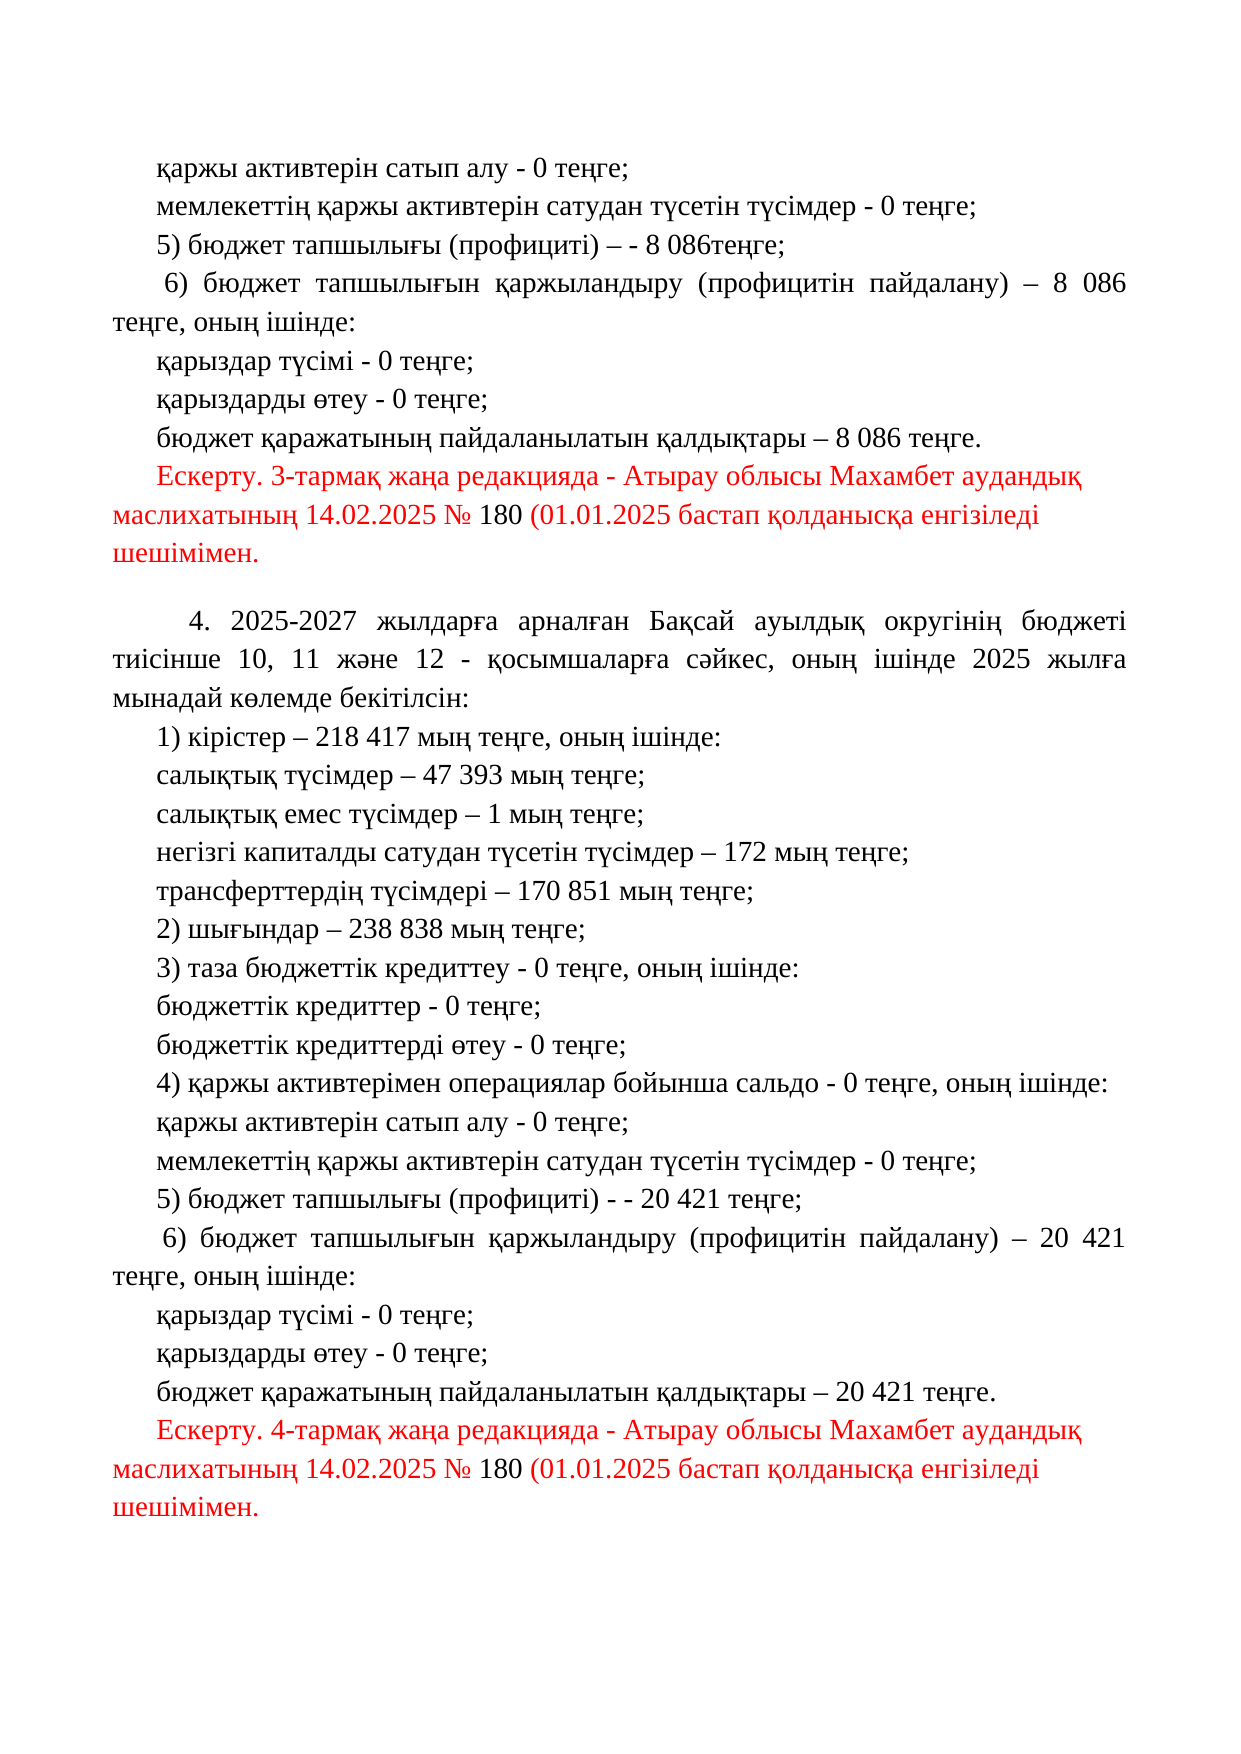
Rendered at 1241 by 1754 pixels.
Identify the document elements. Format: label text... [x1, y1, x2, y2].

text мемлекеттің қаржы активтерін сатудан түсетін түсімдер - 0 теңге; [112, 1143, 1128, 1176]
text қарыздарды өтеу - 0 теңге; [112, 1335, 1128, 1369]
text бюджеттік кредиттер - 0 теңге; [112, 988, 1128, 1022]
text 1) кірістер – 218 417 мың теңге, оның ішінде: [112, 719, 1128, 752]
text 6) бюджет тапшылығын қаржыландыру (профицитін пайдалану) – 8 086 теңге, оның ішінде: [112, 266, 1128, 338]
text 3) таза бюджеттік кредиттеу - 0 теңге, оның ішінде: [112, 950, 1128, 983]
text негізгі капиталды сатудан түсетін түсімдер – 172 мың теңге; [112, 834, 1128, 868]
text 4) қаржы активтерімен операциялар бойынша сальдо - 0 теңге, оның ішінде: [112, 1066, 1128, 1099]
text 4. 2025-2027 жылдарға арналған Бақсай ауылдық округінің бюджеті тиісінше 10, 11 және 12 - қосымшаларға сәйкес, оның ішінде 2025 жылға мынадай көлемде бекітілсін: [112, 603, 1128, 714]
text Ескерту. 4-тармақ жаңа редакцияда - Атырау облысы Махамбет аудандық маслихатының 14.02.2025 № 180 (01.01.2025 бастап қолданысқа енгізіледі шешімімен. [112, 1412, 1128, 1553]
text 6) бюджет тапшылығын қаржыландыру (профицитін пайдалану) – 20 421 теңге, оның ішінде: [112, 1220, 1128, 1292]
text 2) шығындар – 238 838 мың теңге; [112, 911, 1128, 945]
text Ескерту. 3-тармақ жаңа редакцияда - Атырау облысы Махамбет аудандық маслихатының 14.02.2025 № 180 (01.01.2025 бастап қолданысқа енгізіледі шешімімен. [112, 458, 1128, 599]
text 5) бюджет тапшылығы (профициті) – - 8 086теңге; [112, 227, 1128, 261]
text қаржы активтерін сатып алу - 0 теңге; [112, 1104, 1128, 1138]
text қарыздарды өтеу - 0 теңге; [112, 381, 1128, 415]
text салықтық емес түсімдер – 1 мың теңге; [112, 796, 1128, 829]
text қаржы активтерін сатып алу - 0 теңге; [112, 150, 1128, 183]
text трансферттердің түсімдері – 170 851 мың теңге; [112, 873, 1128, 906]
text бюджет қаражатының пайдаланылатын қалдықтары – 8 086 теңге. [112, 420, 1128, 453]
text мемлекеттің қаржы активтерін сатудан түсетін түсімдер - 0 теңге; [112, 188, 1128, 222]
text бюджет қаражатының пайдаланылатын қалдықтары – 20 421 теңге. [112, 1374, 1128, 1407]
text салықтық түсімдер – 47 393 мың теңге; [112, 757, 1128, 791]
text 5) бюджет тапшылығы (профициті) - - 20 421 теңге; [112, 1181, 1128, 1215]
text қарыздар түсімі - 0 теңге; [112, 343, 1128, 376]
text қарыздар түсімі - 0 теңге; [112, 1297, 1128, 1330]
text бюджеттік кредиттерді өтеу - 0 теңге; [112, 1027, 1128, 1061]
